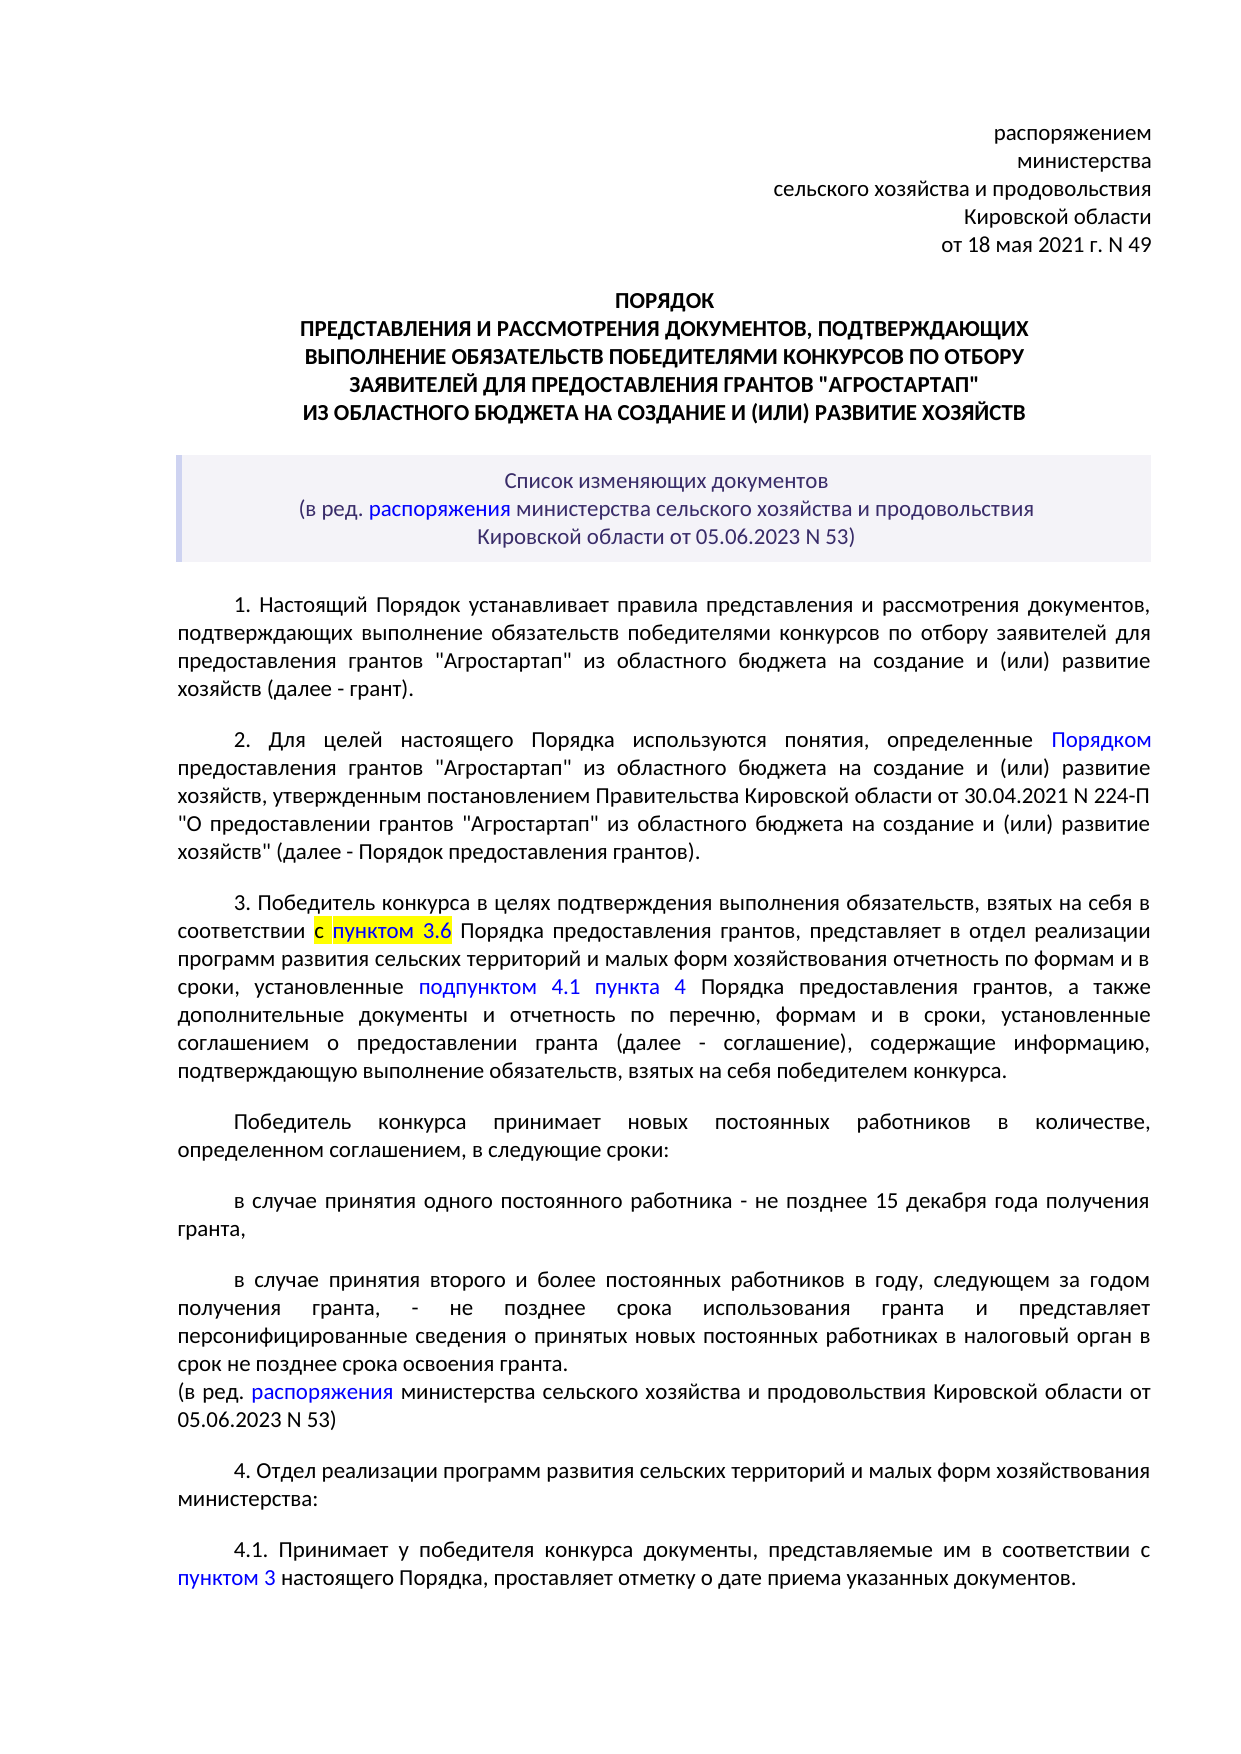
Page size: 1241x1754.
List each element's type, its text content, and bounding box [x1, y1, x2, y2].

title ВЫПОЛНЕНИЕ ОБЯЗАТЕЛЬСТВ ПОБЕДИТЕЛЯМИ КОНКУРСОВ ПО ОТБОРУ [177, 342, 1152, 370]
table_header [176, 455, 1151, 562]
text от 18 мая 2021 г. N 49 [177, 230, 1152, 258]
text 4. Отдел реализации программ развития сельских территорий и малых форм хозяйствования министерства: [177, 1456, 1152, 1512]
text 1. Настоящий Порядок устанавливает правила представления и рассмотрения документов, подтверждающих выполнение обязательств победителями конкурсов по отбору заявителей для предоставления грантов "Агростартап" из областного бюджета на создание и (или) развитие хозяйств (далее - грант). [177, 590, 1152, 702]
title ЗАЯВИТЕЛЕЙ ДЛЯ ПРЕДОСТАВЛЕНИЯ ГРАНТОВ "АГРОСТАРТАП" [177, 370, 1152, 398]
text 2. Для целей настоящего Порядка используются понятия, определенные Порядком предоставления грантов "Агростартап" из областного бюджета на создание и (или) развитие хозяйств, утвержденным постановлением Правительства Кировской области от 30.04.2021 N 224-П "О предоставлении грантов "Агростартап" из областного бюджета на создание и (или) развитие хозяйств" (далее - Порядок предоставления грантов). [177, 725, 1152, 865]
title ИЗ ОБЛАСТНОГО БЮДЖЕТА НА СОЗДАНИЕ И (ИЛИ) РАЗВИТИЕ ХОЗЯЙСТВ [177, 398, 1152, 426]
text 3. Победитель конкурса в целях подтверждения выполнения обязательств, взятых на себя в соответствии с пунктом 3.6 Порядка предоставления грантов, представляет в отдел реализации программ развития сельских территорий и малых форм хозяйствования отчетность по формам и в сроки, установленные подпунктом 4.1 пункта 4 Порядка предоставления грантов, а также дополнительные документы и отчетность по перечню, формам и в сроки, установленные соглашением о предоставлении гранта (далее - соглашение), содержащие информацию, подтверждающую выполнение обязательств, взятых на себя победителем конкурса. [177, 888, 1152, 1084]
text Победитель конкурса принимает новых постоянных работников в количестве, определенном соглашением, в следующие сроки: [177, 1107, 1152, 1163]
text в случае принятия второго и более постоянных работников в году, следующем за годом получения гранта, - не позднее срока использования гранта и представляет персонифицированные сведения о принятых новых постоянных работниках в налоговый орган в срок не позднее срока освоения гранта. [177, 1265, 1152, 1377]
text 4.1. Принимает у победителя конкурса документы, представляемые им в соответствии с пунктом 3 настоящего Порядка, проставляет отметку о дате приема указанных документов. [177, 1535, 1152, 1591]
text министерства [177, 146, 1152, 174]
text (в ред. распоряжения министерства сельского хозяйства и продовольствия Кировской области от 05.06.2023 N 53) [177, 1377, 1152, 1433]
text сельского хозяйства и продовольствия [177, 174, 1152, 202]
title ПОРЯДОК [177, 286, 1152, 314]
text Кировской области [177, 202, 1152, 230]
title ПРЕДСТАВЛЕНИЯ И РАССМОТРЕНИЯ ДОКУМЕНТОВ, ПОДТВЕРЖДАЮЩИХ [177, 314, 1152, 342]
text распоряжением [177, 118, 1152, 146]
text в случае принятия одного постоянного работника - не позднее 15 декабря года получения гранта, [177, 1186, 1152, 1242]
